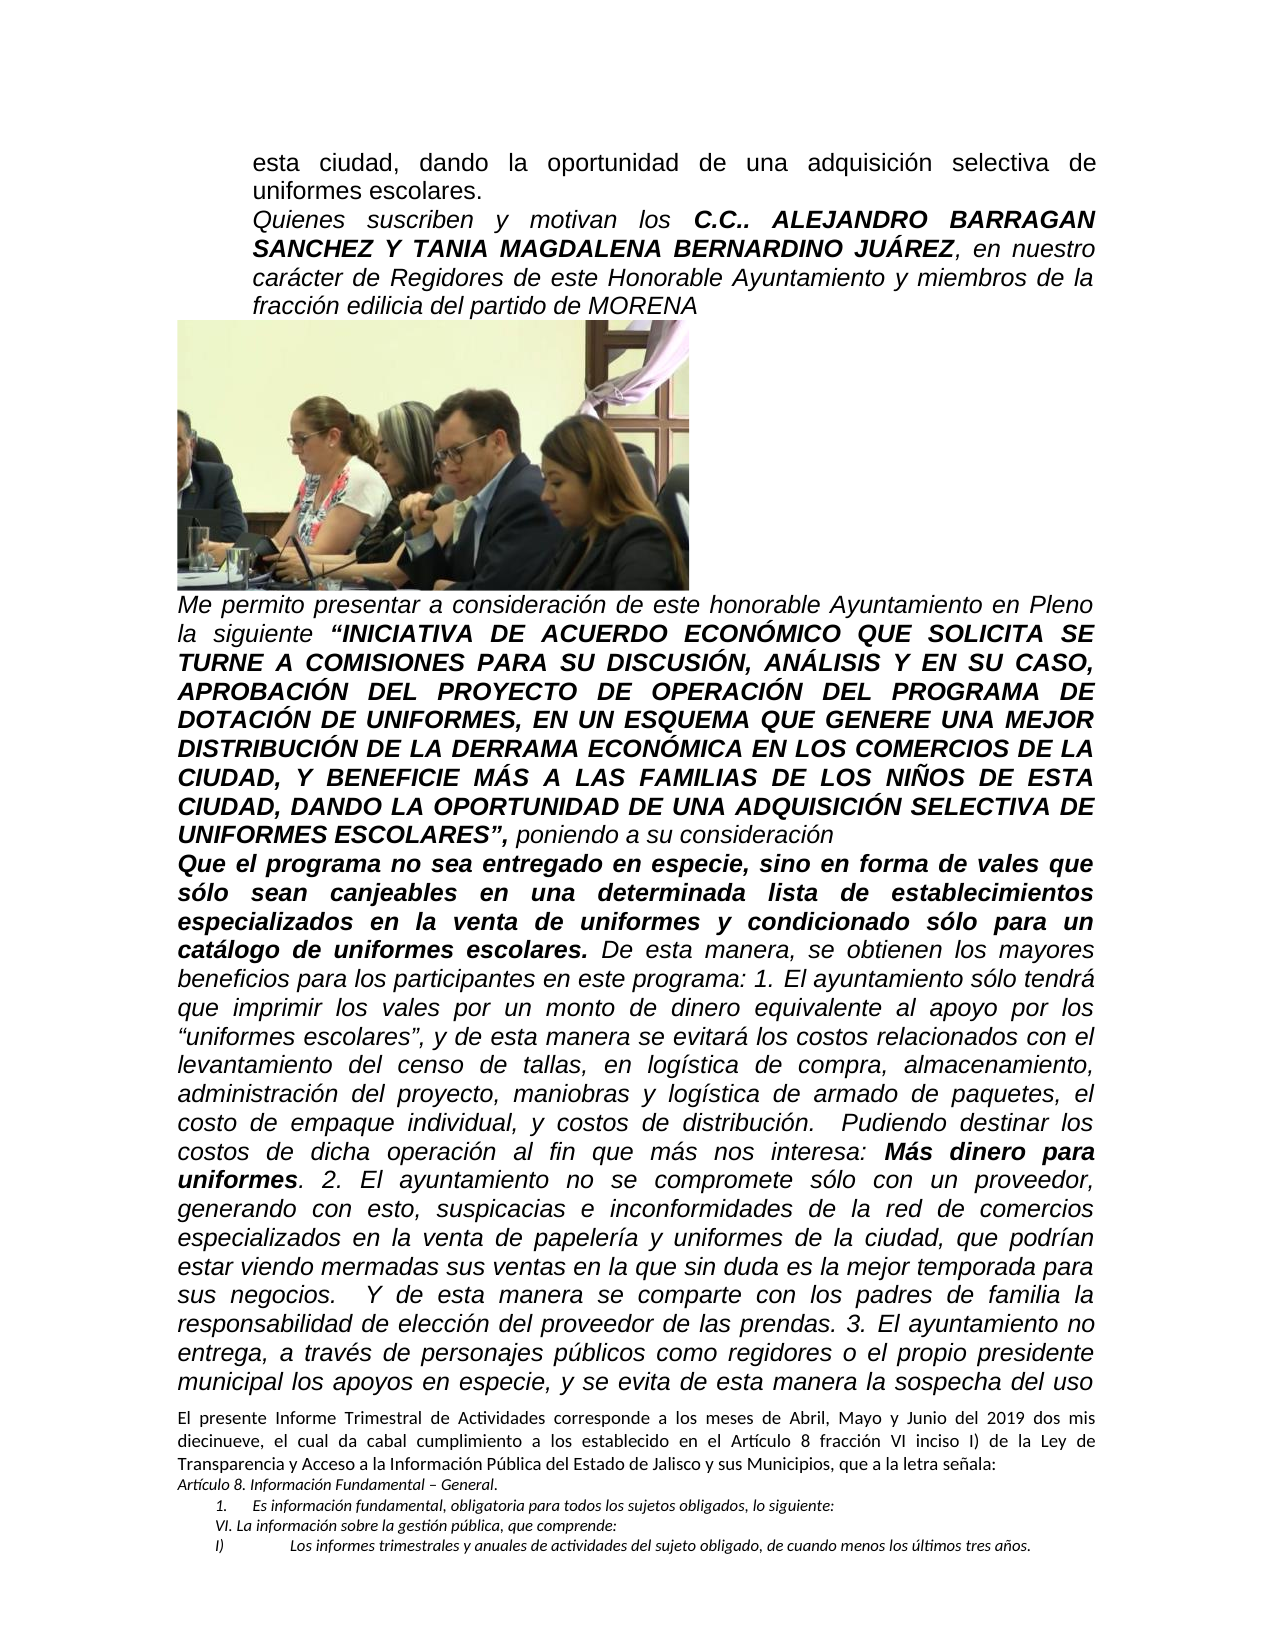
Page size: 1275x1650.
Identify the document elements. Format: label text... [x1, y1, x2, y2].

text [177, 849, 1098, 1395]
list Quienes suscriben y motivan los C.C.. ALEJANDRO BARRAGAN SANCHEZ Y TANIA MAGDALENA BERNARDINO JUÁREZ, en nuestro carácter de Regidores de este Honorable Ayuntamiento y miembros de la fracción edilicia del partido de MORENA [252, 205, 1098, 320]
text Me permito presentar a consideración de este honorable Ayuntamiento en Pleno la siguiente “INICIATIVA DE ACUERDO ECONÓMICO QUE SOLICITA SE TURNE A COMISIONES PARA SU DISCUSIÓN, ANÁLISIS Y EN SU CASO, APROBACIÓN DEL PROYECTO DE OPERACIÓN DEL PROGRAMA DE DOTACIÓN DE UNIFORMES, EN UN ESQUEMA QUE GENERE UNA MEJOR DISTRIBUCIÓN DE LA DERRAMA ECONÓMICA EN LOS COMERCIOS DE LA CIUDAD, Y BENEFICIE MÁS A LAS FAMILIAS DE LOS NIÑOS DE ESTA CIUDAD, DANDO LA OPORTUNIDAD DE UNA ADQUISICIÓN SELECTIVA DE UNIFORMES ESCOLARES”, poniendo a su consideración [177, 590, 1098, 849]
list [215, 148, 1098, 205]
picture [177, 320, 690, 591]
